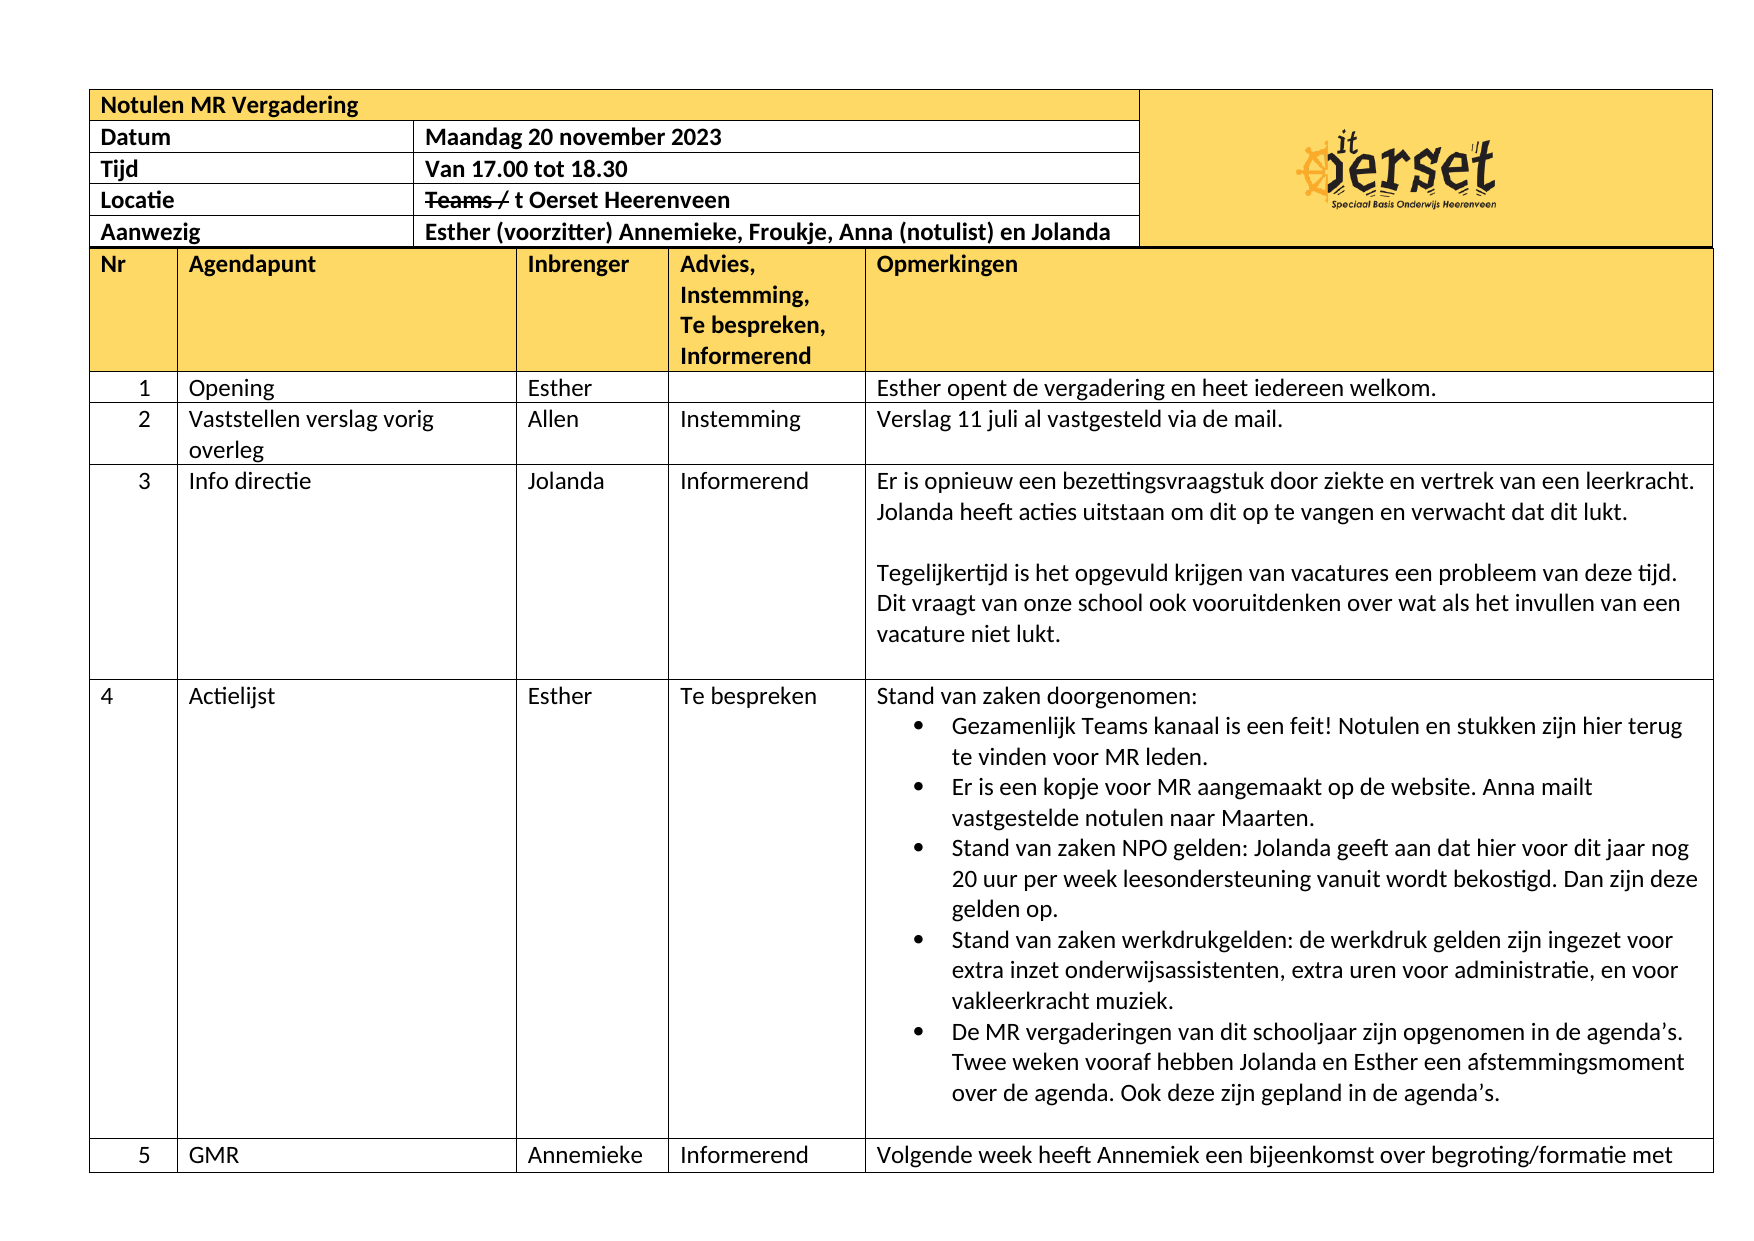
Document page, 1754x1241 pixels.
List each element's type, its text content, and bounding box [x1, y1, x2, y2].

table_cell Vaststellen verslag vorig overleg [178, 403, 516, 464]
table_cell GMR [178, 1139, 516, 1172]
table_header Inbrenger [517, 249, 668, 371]
table_cell Datum [90, 121, 413, 152]
table_cell Maandag 20 november 2023 [414, 121, 1139, 152]
table_cell 1 [90, 372, 177, 402]
table_header Notulen MR Vergadering [90, 90, 1139, 120]
table_cell 3 [90, 465, 177, 679]
table_cell Info directie [178, 465, 516, 679]
table_cell Aanwezig [90, 216, 413, 246]
table_cell Esther opent de vergadering en heet iedereen welkom. [866, 372, 1713, 402]
table_cell Informerend [669, 465, 865, 679]
table_cell Verslag 11 juli al vastgesteld via de mail. [866, 403, 1713, 464]
table_header Advies, Instemming, Te bespreken, Informerend [669, 249, 865, 371]
table_header Agendapunt [178, 249, 516, 371]
table_cell [669, 372, 865, 402]
table_header Nr [90, 249, 177, 371]
table_cell Teams / t Oerset Heerenveen [414, 184, 1139, 215]
table_cell Annemieke [517, 1139, 668, 1172]
table_cell Stand van zaken doorgenomen: Gezamenlijk Teams kanaal is een feit! Notulen en stukken zijn hier terug te vinden voor MR leden. Er is een kopje voor MR aangemaakt op de website. Anna mailt vastgestelde notulen naar Maarten. Stand van zaken NPO gelden: Jolanda geeft aan dat hier voor dit jaar nog 20 uur per week leesondersteuning vanuit wordt bekostigd. Dan zijn deze gelden op. Stand van zaken werkdrukgelden: de werkdruk gelden zijn ingezet voor extra inzet onderwijsassistenten, extra uren voor administratie, en voor vakleerkracht muziek. De MR vergaderingen van dit schooljaar zijn opgenomen in de agenda’s. Twee weken vooraf hebben Jolanda en Esther een afstemmingsmoment over de agenda. Ook deze zijn gepland in de agenda’s. [866, 680, 1713, 1138]
table_cell Esther (voorzitter) Annemieke, Froukje, Anna (notulist) en Jolanda [414, 216, 1139, 246]
table_cell 4 [90, 680, 177, 1138]
table_header [1140, 90, 1712, 246]
table_cell Allen [517, 403, 668, 464]
table_cell 2 [90, 403, 177, 464]
table_header Opmerkingen [866, 249, 1713, 371]
table_cell Informerend [669, 1139, 865, 1172]
table_cell Opening [178, 372, 516, 402]
table_cell Jolanda [517, 465, 668, 679]
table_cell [866, 1139, 1713, 1172]
table_cell Instemming [669, 403, 865, 464]
table_cell Er is opnieuw een bezettingsvraagstuk door ziekte en vertrek van een leerkracht. Jolanda heeft acties uitstaan om dit op te vangen en verwacht dat dit lukt. Tegelijkertijd is het opgevuld krijgen van vacatures een probleem van deze tijd. Dit vraagt van onze school ook vooruitdenken over wat als het invullen van een vacature niet lukt. [866, 465, 1713, 679]
table_cell Actielijst [178, 680, 516, 1138]
table_cell 5 [90, 1139, 177, 1172]
table_cell Van 17.00 tot 18.30 [414, 153, 1139, 183]
picture [1292, 127, 1499, 210]
table_cell Locatie [90, 184, 413, 215]
table_cell Tijd [90, 153, 413, 183]
table_cell Esther [517, 680, 668, 1138]
table_cell Esther [517, 372, 668, 402]
table_cell Te bespreken [669, 680, 865, 1138]
